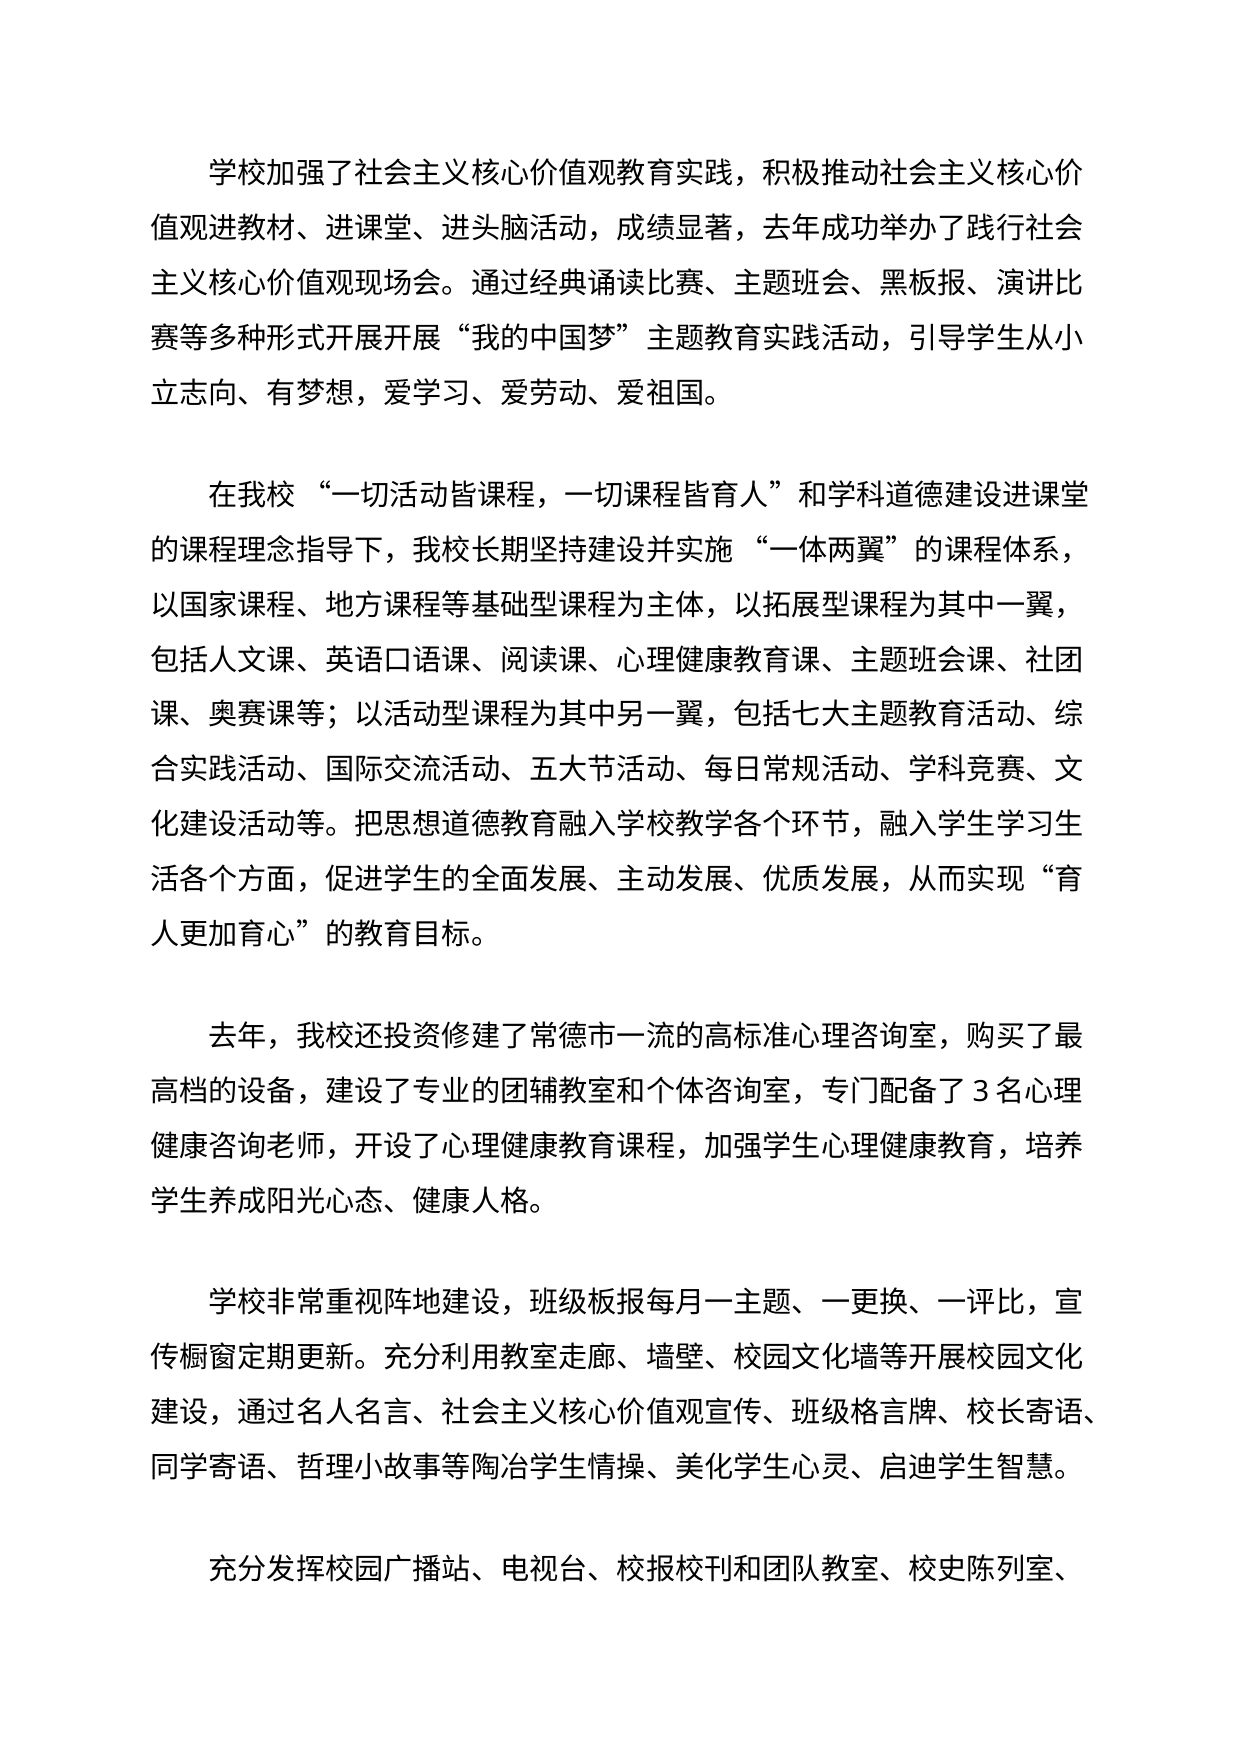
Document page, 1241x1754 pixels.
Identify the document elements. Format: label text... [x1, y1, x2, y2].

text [150, 1545, 1090, 1588]
text 在我校 “一切活动皆课程，一切课程皆育人”和学科道德建设进课堂的课程理念指导下，我校长期坚持建设并实施 “一体两翼”的课程体系，以国家课程、地方课程等基础型课程为主体，以拓展型课程为其中一翼，包括人文课、英语口语课、阅读课、心理健康教育课、主题班会课、社团课、奥赛课等；以活动型课程为其中另一翼，包括七大主题教育活动、综合实践活动、国际交流活动、五大节活动、每日常规活动、学科竞赛、文化建设活动等。把思想道德教育融入学校教学各个环节，融入学生学习生活各个方面，促进学生的全面发展、主动发展、优质发展，从而实现“育人更加育心”的教育目标。 [150, 471, 1090, 953]
text 学校非常重视阵地建设，班级板报每月一主题、一更换、一评比，宣传橱窗定期更新。充分利用教室走廊、墙壁、校园文化墙等开展校园文化建设，通过名人名言、社会主义核心价值观宣传、班级格言牌、校长寄语、同学寄语、哲理小故事等陶冶学生情操、美化学生心灵、启迪学生智慧。 [150, 1279, 1090, 1486]
text 去年，我校还投资修建了常德市一流的高标准心理咨询室，购买了最高档的设备，建设了专业的团辅教室和个体咨询室，专门配备了3名心理健康咨询老师，开设了心理健康教育课程，加强学生心理健康教育，培养学生养成阳光心态、健康人格。 [150, 1012, 1090, 1219]
text 学校加强了社会主义核心价值观教育实践，积极推动社会主义核心价值观进教材、进课堂、进头脑活动，成绩显著，去年成功举办了践行社会主义核心价值观现场会。通过经典诵读比赛、主题班会、黑板报、演讲比赛等多种形式开展开展“我的中国梦”主题教育实践活动，引导学生从小立志向、有梦想，爱学习、爱劳动、爱祖国。 [150, 150, 1090, 412]
